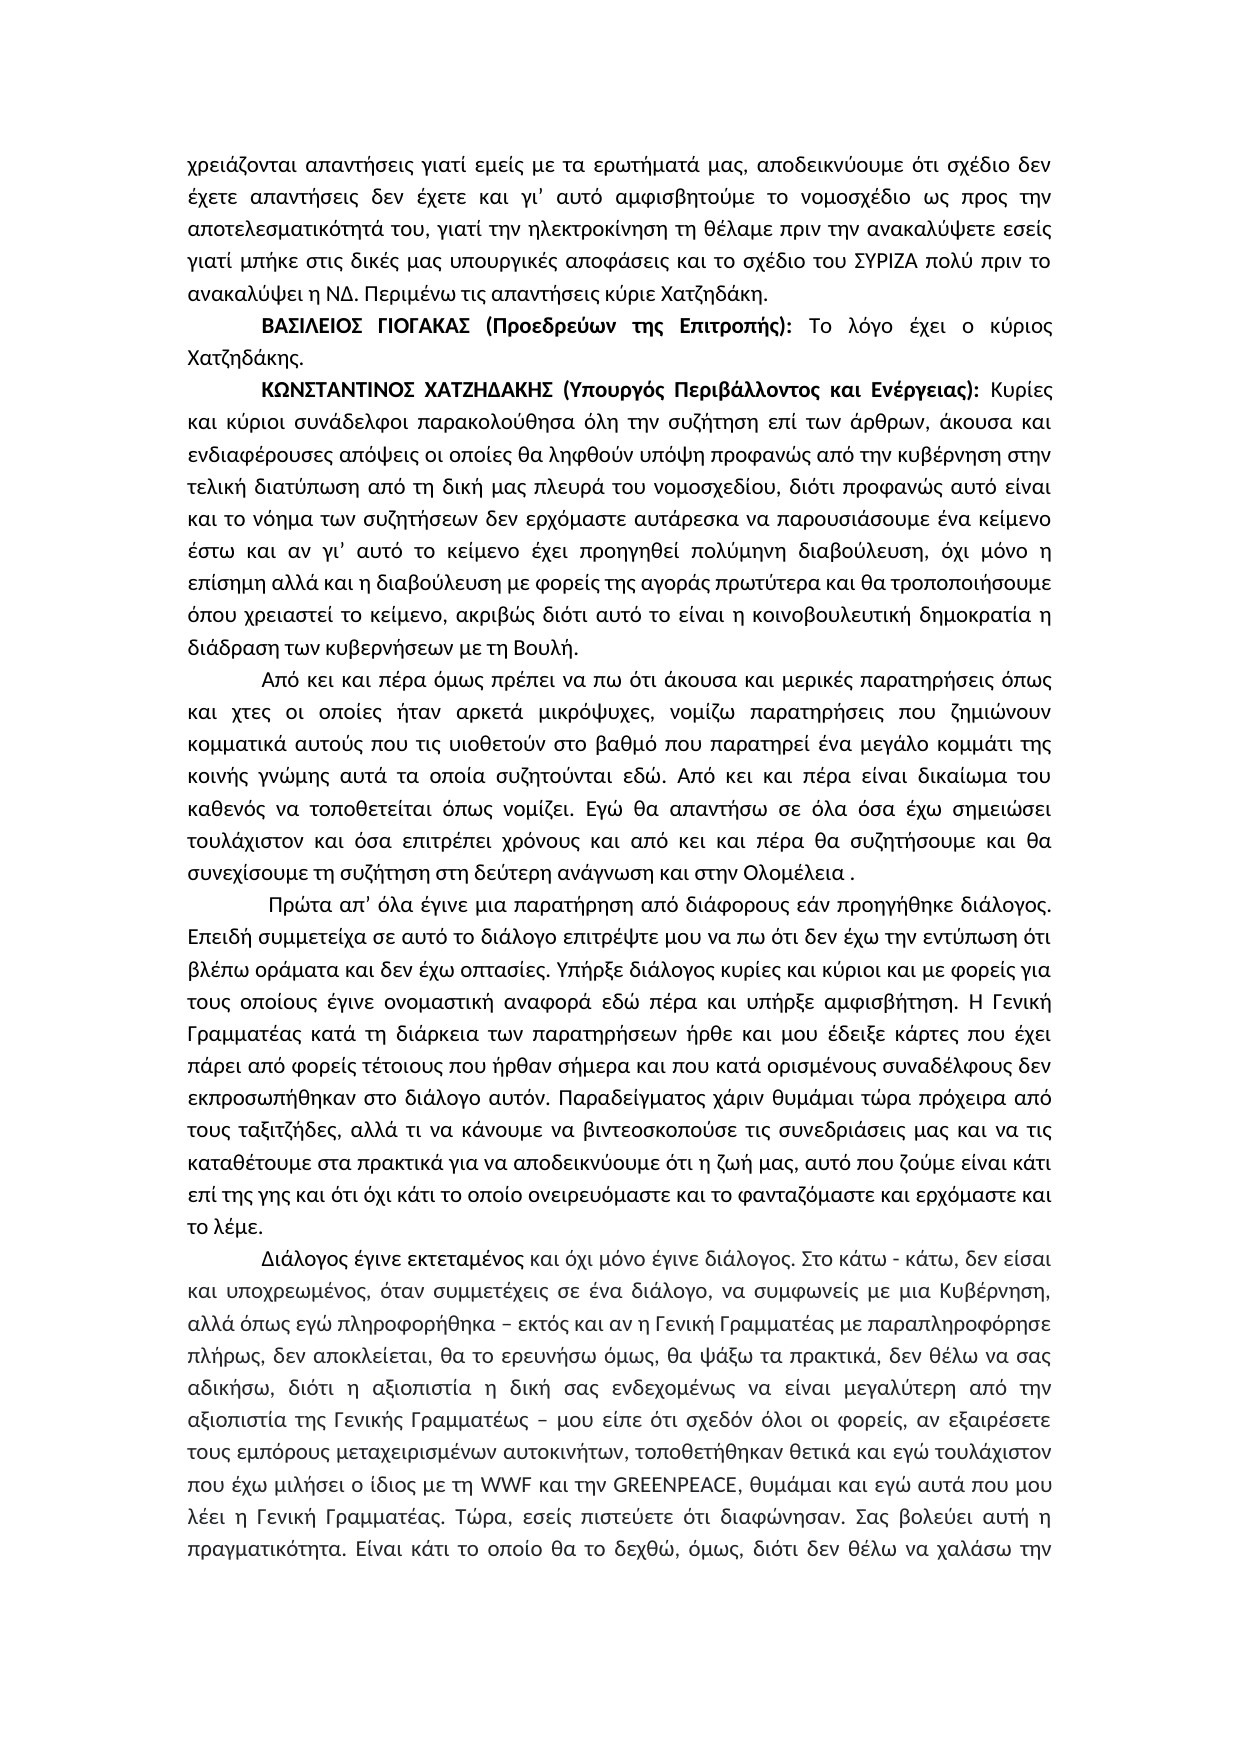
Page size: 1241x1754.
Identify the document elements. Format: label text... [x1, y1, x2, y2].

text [187, 1244, 1053, 1562]
text Από κει και πέρα όμως πρέπει να πω ότι άκουσα και μερικές παρατηρήσεις όπως και χτες οι οποίες ήταν αρκετά μικρόψυχες, νομίζω παρατηρήσεις που ζημιώνουν κομματικά αυτούς που τις υιοθετούν στο βαθμό που παρατηρεί ένα μεγάλο κομμάτι της κοινής γνώμης αυτά τα οποία συζητούνται εδώ. Από κει και πέρα είναι δικαίωμα του καθενός να τοποθετείται όπως νομίζει. Εγώ θα απαντήσω σε όλα όσα έχω σημειώσει τουλάχιστον και όσα επιτρέπει χρόνους και από κει και πέρα θα συζητήσουμε και θα συνεχίσουμε τη συζήτηση στη δεύτερη ανάγνωση και στην Ολομέλεια . [187, 665, 1053, 886]
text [187, 150, 1053, 307]
text ΚΩΝΣΤΑΝΤΙΝΟΣ ΧΑΤΖΗΔΑΚΗΣ (Υπουργός Περιβάλλοντος και Ενέργειας): Κυρίες και κύριοι συνάδελφοι παρακολούθησα όλη την συζήτηση επί των άρθρων, άκουσα και ενδιαφέρουσες απόψεις οι οποίες θα ληφθούν υπόψη προφανώς από την κυβέρνηση στην τελική διατύπωση από τη δική μας πλευρά του νομοσχεδίου, διότι προφανώς αυτό είναι και το νόημα των συζητήσεων δεν ερχόμαστε αυτάρεσκα να παρουσιάσουμε ένα κείμενο έστω και αν γι’ αυτό το κείμενο έχει προηγηθεί πολύμηνη διαβούλευση, όχι μόνο η επίσημη αλλά και η διαβούλευση με φορείς της αγοράς πρωτύτερα και θα τροποποιήσουμε όπου χρειαστεί το κείμενο, ακριβώς διότι αυτό το είναι η κοινοβουλευτική δημοκρατία η διάδραση των κυβερνήσεων με τη Βουλή. [187, 375, 1053, 661]
text Πρώτα απ’ όλα έγινε μια παρατήρηση από διάφορους εάν προηγήθηκε διάλογος. Επειδή συμμετείχα σε αυτό το διάλογο επιτρέψτε μου να πω ότι δεν έχω την εντύπωση ότι βλέπω οράματα και δεν έχω οπτασίες. Υπήρξε διάλογος κυρίες και κύριοι και με φορείς για τους οποίους έγινε ονομαστική αναφορά εδώ πέρα και υπήρξε αμφισβήτηση. Η Γενική Γραμματέας κατά τη διάρκεια των παρατηρήσεων ήρθε και μου έδειξε κάρτες που έχει πάρει από φορείς τέτοιους που ήρθαν σήμερα και που κατά ορισμένους συναδέλφους δεν εκπροσωπήθηκαν στο διάλογο αυτόν. Παραδείγματος χάριν θυμάμαι τώρα πρόχειρα από τους ταξιτζήδες, αλλά τι να κάνουμε να βιντεοσκοπούσε τις συνεδριάσεις μας και να τις καταθέτουμε στα πρακτικά για να αποδεικνύουμε ότι η ζωή μας, αυτό που ζούμε είναι κάτι επί της γης και ότι όχι κάτι το οποίο ονειρευόμαστε και το φανταζόμαστε και ερχόμαστε και το λέμε. [187, 890, 1053, 1240]
text ΒΑΣΙΛΕΙΟΣ ΓΙΟΓΑΚΑΣ (Προεδρεύων της Επιτροπής): Το λόγο έχει ο κύριος Χατζηδάκης. [187, 311, 1053, 371]
